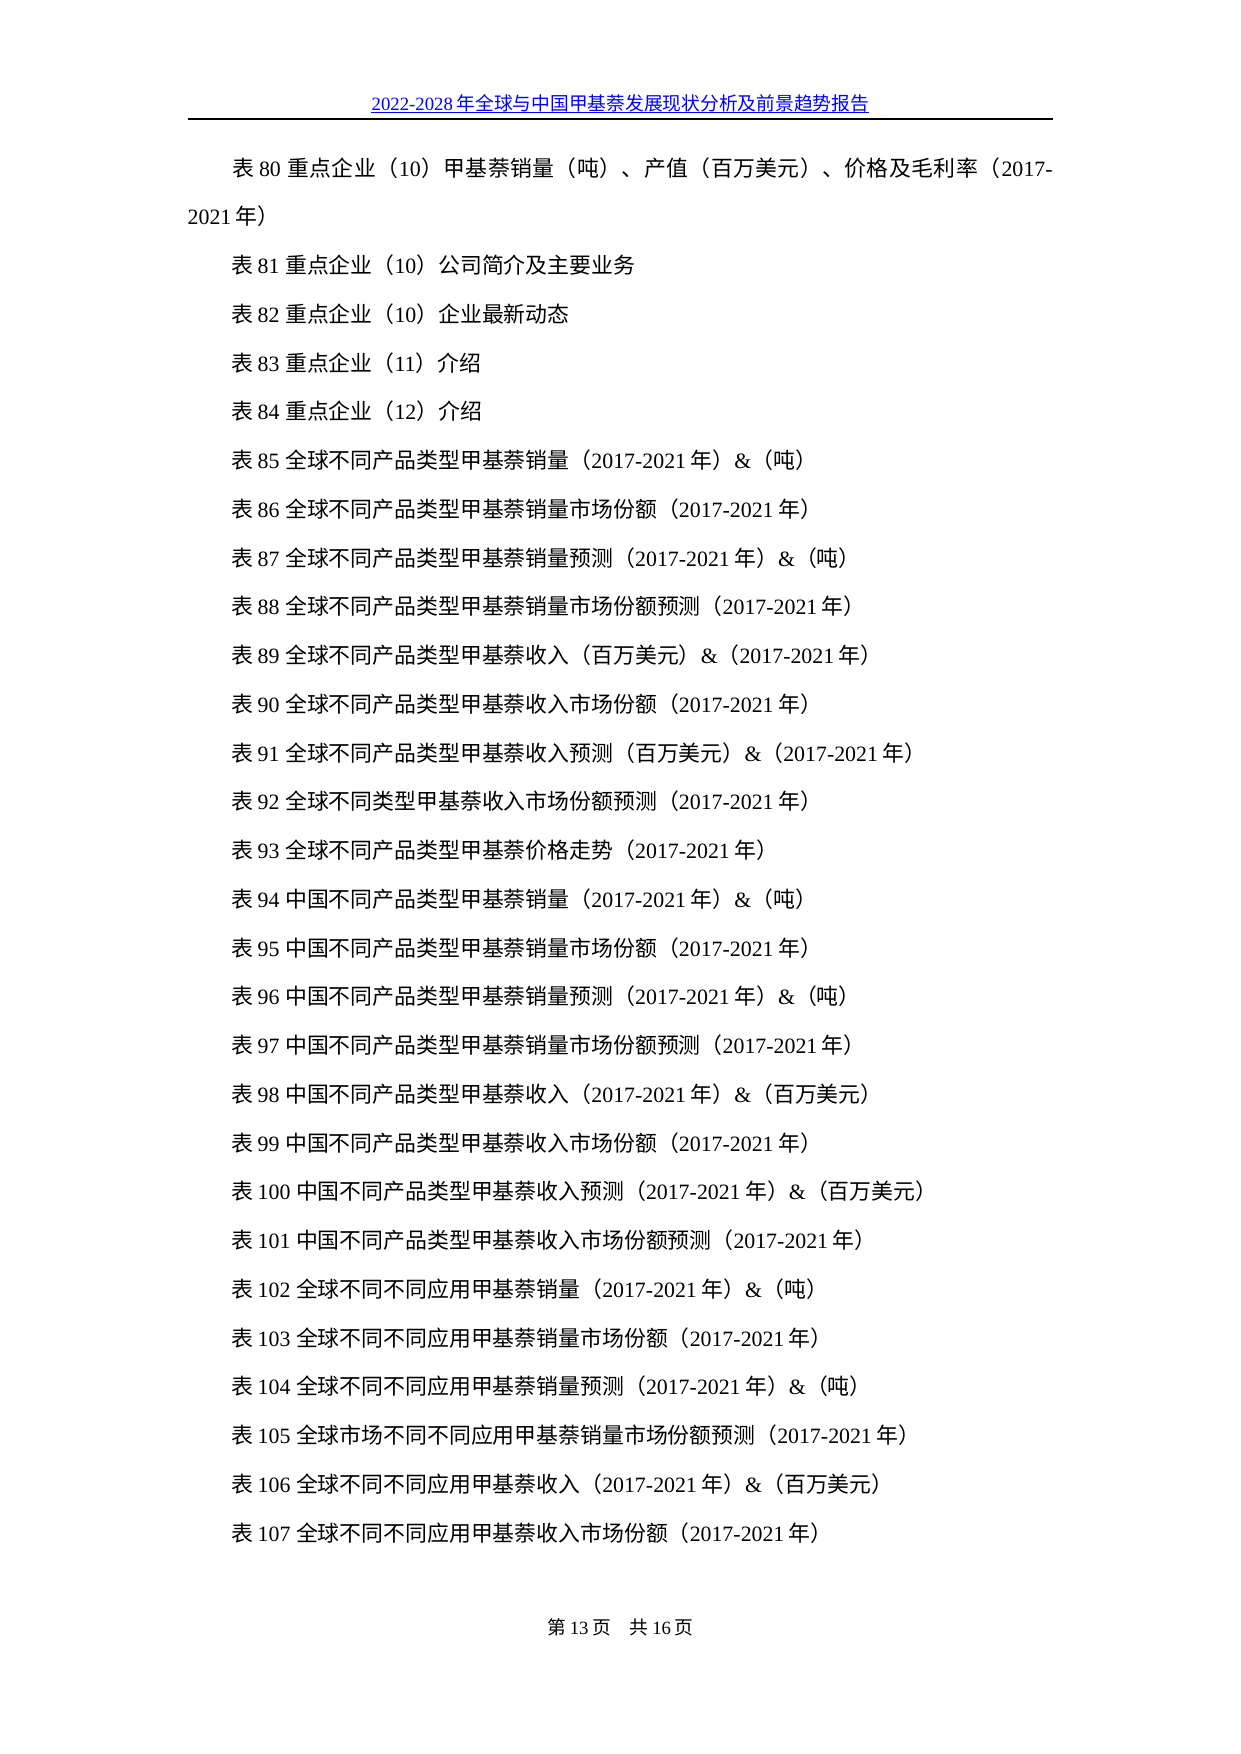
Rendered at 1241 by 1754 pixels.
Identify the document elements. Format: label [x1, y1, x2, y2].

text [187, 150, 1053, 1548]
